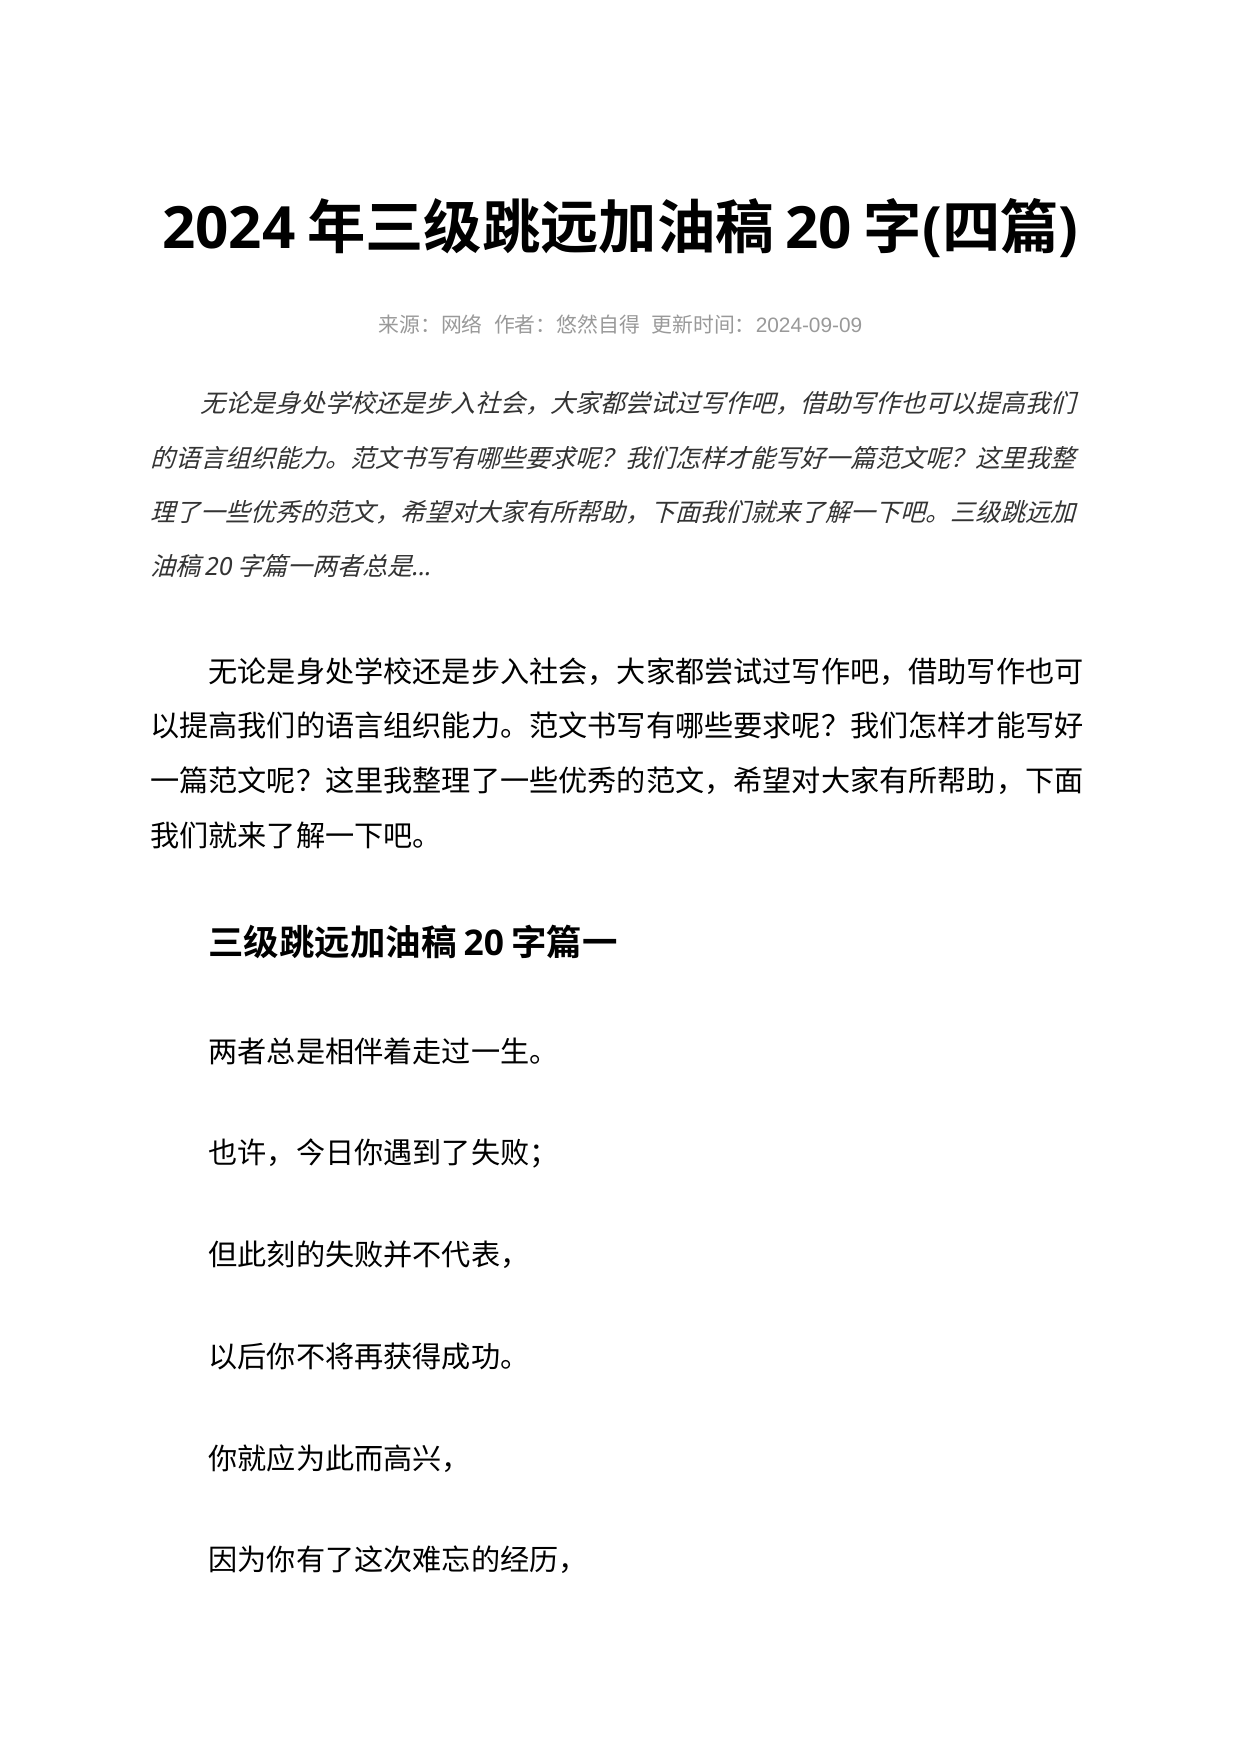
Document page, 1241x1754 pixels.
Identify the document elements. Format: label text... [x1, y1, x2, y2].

text 无论是身处学校还是步入社会，大家都尝试过写作吧，借助写作也可以提高我们的语言组织能力。范文书写有哪些要求呢？我们怎样才能写好一篇范文呢？这里我整理了一些优秀的范文，希望对大家有所帮助，下面我们就来了解一下吧。 [150, 648, 1090, 855]
text 以后你不将再获得成功。 [150, 1333, 1090, 1376]
subtitle 2024年三级跳远加油稿20字(四篇) [150, 181, 1090, 266]
text 但此刻的失败并不代表， [150, 1232, 1090, 1274]
text 来源：网络 作者：悠然自得 更新时间：2024-09-09 [150, 313, 1090, 337]
text 无论是身处学校还是步入社会，大家都尝试过写作吧，借助写作也可以提高我们的语言组织能力。范文书写有哪些要求呢？我们怎样才能写好一篇范文呢？这里我整理了一些优秀的范文，希望对大家有所帮助，下面我们就来了解一下吧。三级跳远加油稿20字篇一两者总是... [150, 384, 1090, 583]
text 因为你有了这次难忘的经历， [150, 1537, 1090, 1579]
text 也许，今日你遇到了失败； [150, 1130, 1090, 1172]
text 你就应为此而高兴， [150, 1435, 1090, 1477]
text 两者总是相伴着走过一生。 [150, 1028, 1090, 1070]
text 三级跳远加油稿20字篇一 [150, 914, 1090, 966]
